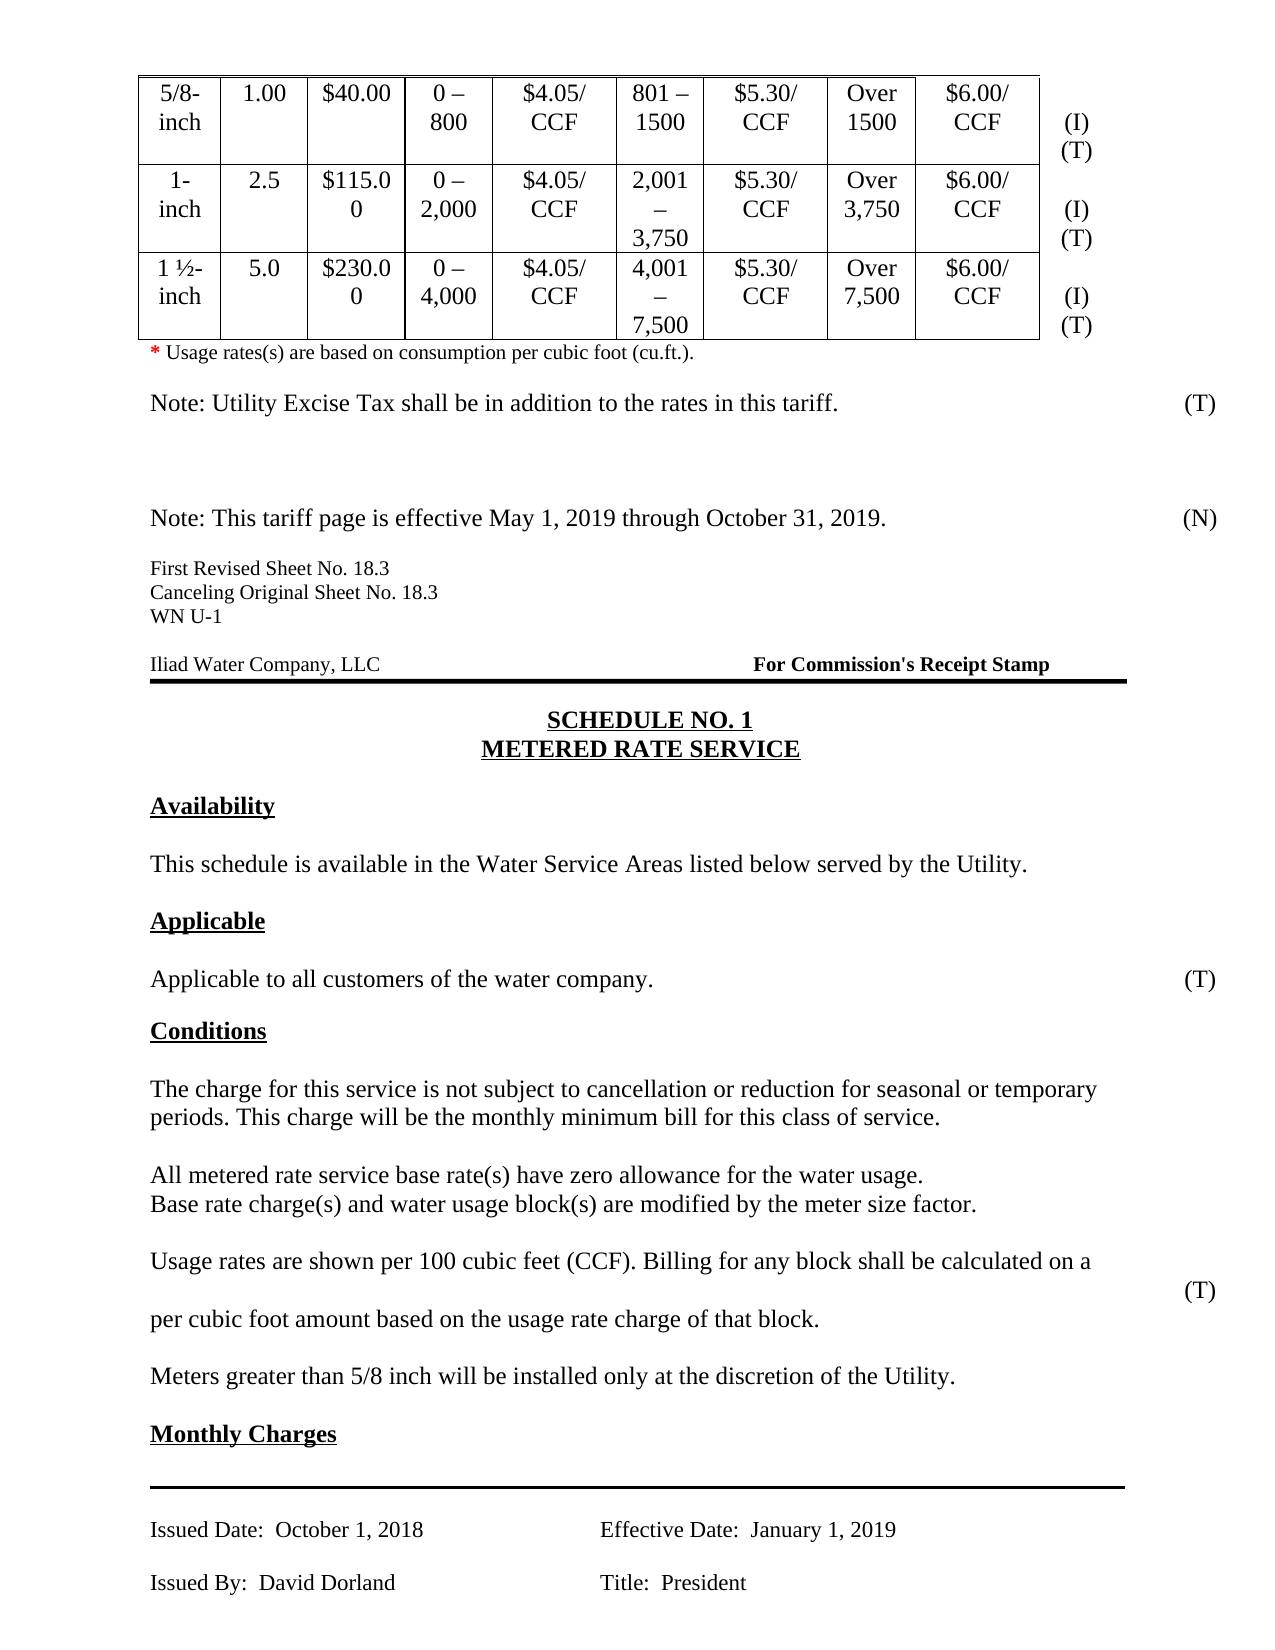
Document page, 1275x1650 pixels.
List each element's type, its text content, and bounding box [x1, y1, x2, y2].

text Conditions [150, 1016, 1125, 1045]
text Availability [150, 791, 1125, 820]
table_cell $5.30/CCF [704, 165, 827, 252]
text Note: Utility Excise Tax shall be in addition to the rates in this tariff. (T) [150, 388, 1125, 503]
table_cell (I)(T) [1040, 252, 1114, 339]
table_cell $6.00/CCF [915, 76, 1039, 164]
text Base rate charge(s) and water usage block(s) are modified by the meter size factor. [150, 1189, 1125, 1217]
text per cubic foot amount based on the usage rate charge of that block. [150, 1304, 1125, 1332]
text This schedule is available in the Water Service Areas listed below served by the Utility. [150, 849, 1125, 877]
text Note: This tariff page is effective May 1, 2019 through October 31, 2019. (N) [150, 503, 1125, 532]
table_cell Over 1500 [828, 78, 915, 164]
text SCHEDULE NO. 1 [150, 705, 1125, 734]
table_cell $5.30/CCF [704, 78, 827, 164]
table_cell (I)(T) [1040, 164, 1114, 252]
table_cell 4,001–7,500 [617, 253, 703, 339]
table_cell $6.00/CCF [916, 253, 1039, 339]
table_cell 2,001– 3,750 [617, 165, 703, 252]
table_cell 1 ½-inch [139, 253, 220, 339]
table_cell Over 7,500 [828, 253, 915, 339]
text Applicable to all customers of the water company. (T) [150, 964, 1125, 992]
table_cell $6.00/CCF [916, 165, 1039, 252]
table_cell $4.05/CCF [493, 165, 616, 252]
text Iliad Water Company, LLC For Commission's Receipt Stamp [150, 652, 1125, 676]
text Canceling Original Sheet No. 18.3 [150, 580, 1125, 604]
table_cell 0 – 4,000 [406, 253, 492, 339]
table_cell 2.5 [221, 165, 307, 252]
text The charge for this service is not subject to cancellation or reduction for seasonal or temporary periods. This charge will be the monthly minimum bill for this class of service. [150, 1074, 1125, 1131]
table_cell 0 – 800 [406, 78, 492, 164]
table_cell 0 – 2,000 [406, 165, 492, 252]
text First Revised Sheet No. 18.3 [150, 556, 1125, 580]
table_cell $230.00 [308, 253, 404, 339]
text Meters greater than 5/8 inch will be installed only at the discretion of the Utility. [150, 1361, 1125, 1390]
table_cell $115.00 [308, 165, 404, 252]
text All metered rate service base rate(s) have zero allowance for the water usage. [150, 1160, 1125, 1189]
text WN U-1 [150, 604, 1125, 628]
table_cell $40.00 [308, 78, 404, 164]
text * Usage rates(s) are based on consumption per cubic foot (cu.ft.). [150, 340, 1125, 364]
table_cell (I)(T) [1039, 75, 1114, 164]
table_cell $5.30/CCF [704, 253, 827, 339]
text METERED RATE SERVICE [150, 734, 1125, 762]
table_cell 1-inch [139, 165, 220, 252]
table_cell $4.05/CCF [493, 78, 616, 164]
table_cell 5/8-inch [139, 78, 220, 164]
table_cell Over 3,750 [828, 165, 915, 252]
table_cell 5.0 [221, 253, 307, 339]
table_cell $4.05/CCF [493, 253, 616, 339]
text Applicable [150, 906, 1125, 935]
table_cell 801 – 1500 [617, 78, 703, 164]
table_cell 1.00 [221, 78, 307, 164]
text Monthly Charges [150, 1419, 1125, 1447]
text Usage rates are shown per 100 cubic feet (CCF). Billing for any block shall be calculated on a (T) [150, 1246, 1125, 1304]
